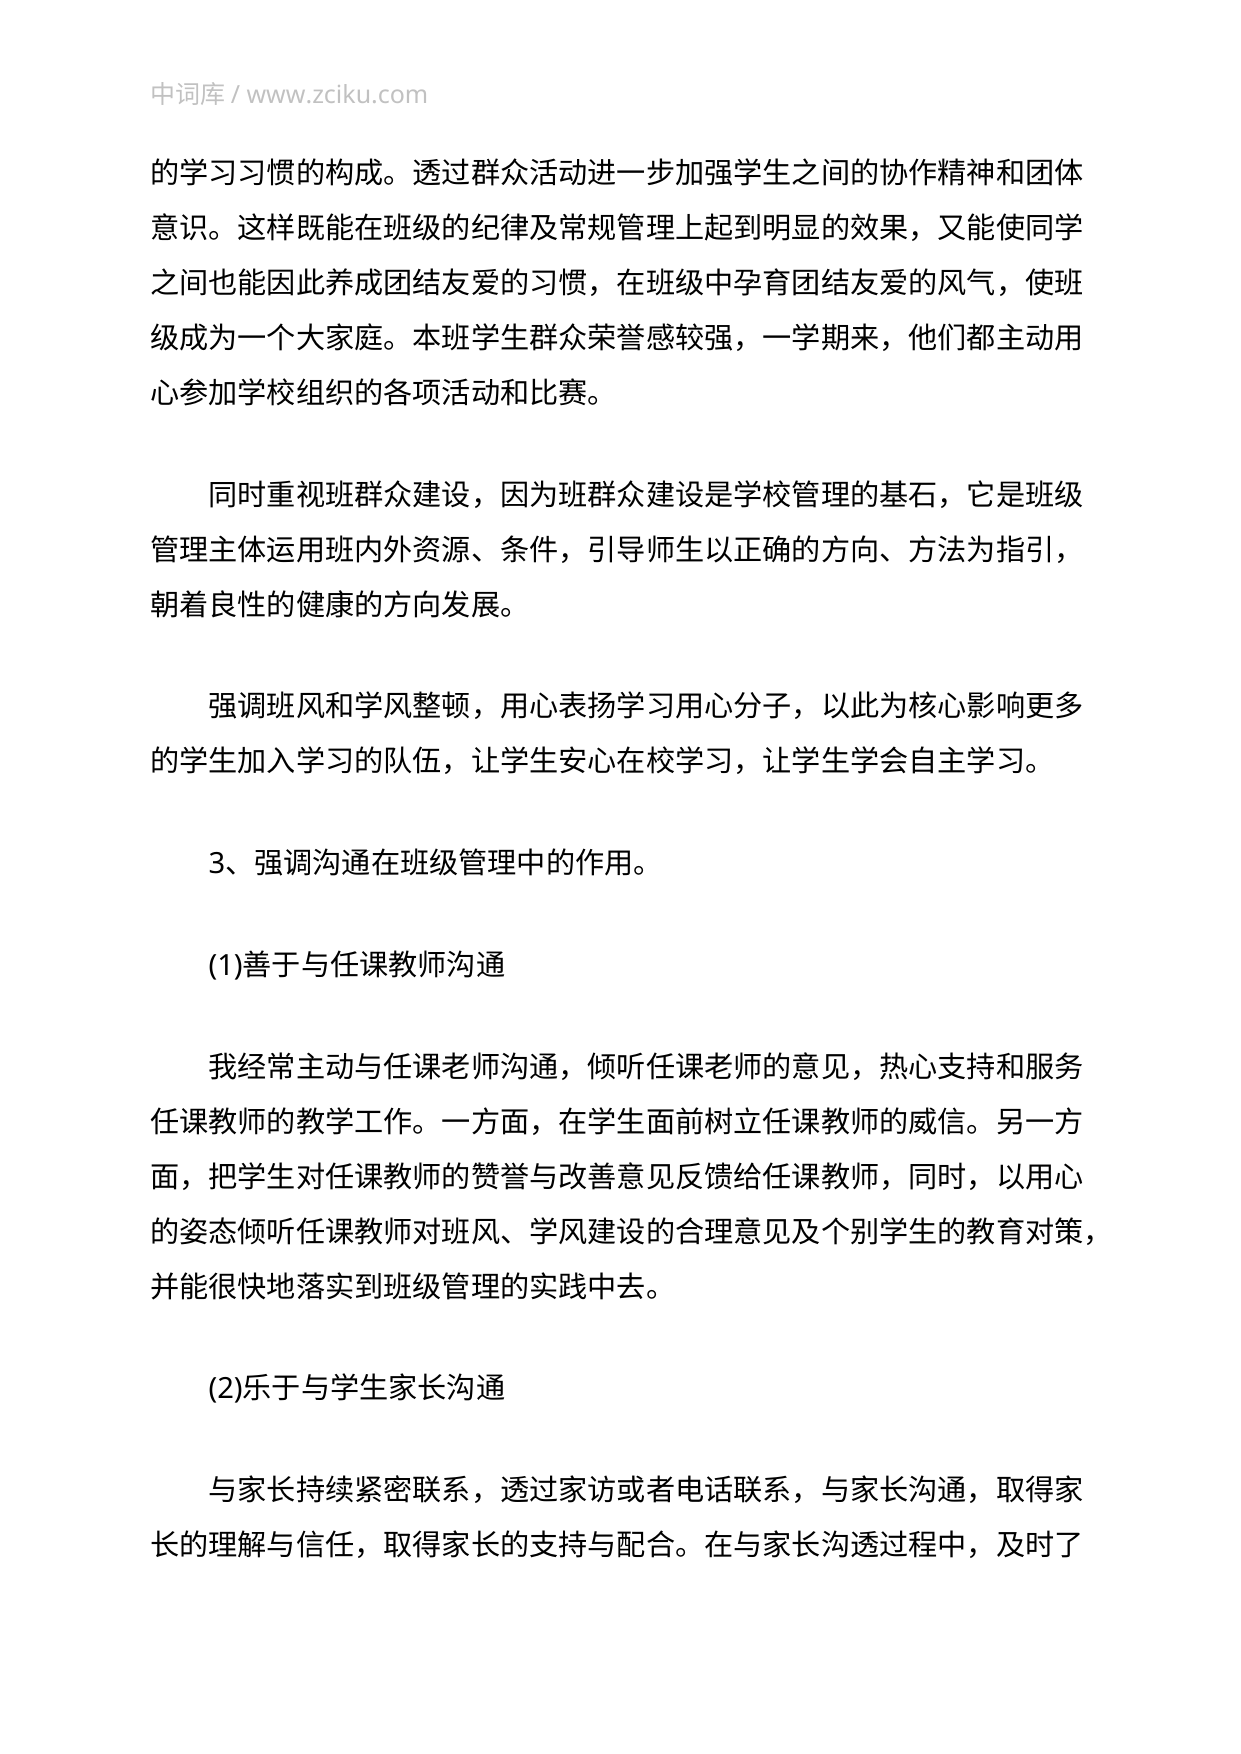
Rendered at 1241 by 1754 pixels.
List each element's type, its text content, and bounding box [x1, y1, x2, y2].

text (1)善于与任课教师沟通 [150, 942, 1090, 984]
text 同时重视班群众建设，因为班群众建设是学校管理的基石，它是班级管理主体运用班内外资源、条件，引导师生以正确的方向、方法为指引，朝着良性的健康的方向发展。 [150, 471, 1090, 623]
text (2)乐于与学生家长沟通 [150, 1365, 1090, 1407]
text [150, 150, 1090, 412]
text 3、强调沟通在班级管理中的作用。 [150, 839, 1090, 882]
text 强调班风和学风整顿，用心表扬学习用心分子，以此为核心影响更多的学生加入学习的队伍，让学生安心在校学习，让学生学会自主学习。 [150, 683, 1090, 780]
text 我经常主动与任课老师沟通，倾听任课老师的意见，热心支持和服务任课教师的教学工作。一方面，在学生面前树立任课教师的威信。另一方面，把学生对任课教师的赞誉与改善意见反馈给任课教师，同时，以用心的姿态倾听任课教师对班风、学风建设的合理意见及个别学生的教育对策，并能很快地落实到班级管理的实践中去。 [150, 1043, 1090, 1305]
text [150, 1467, 1090, 1564]
